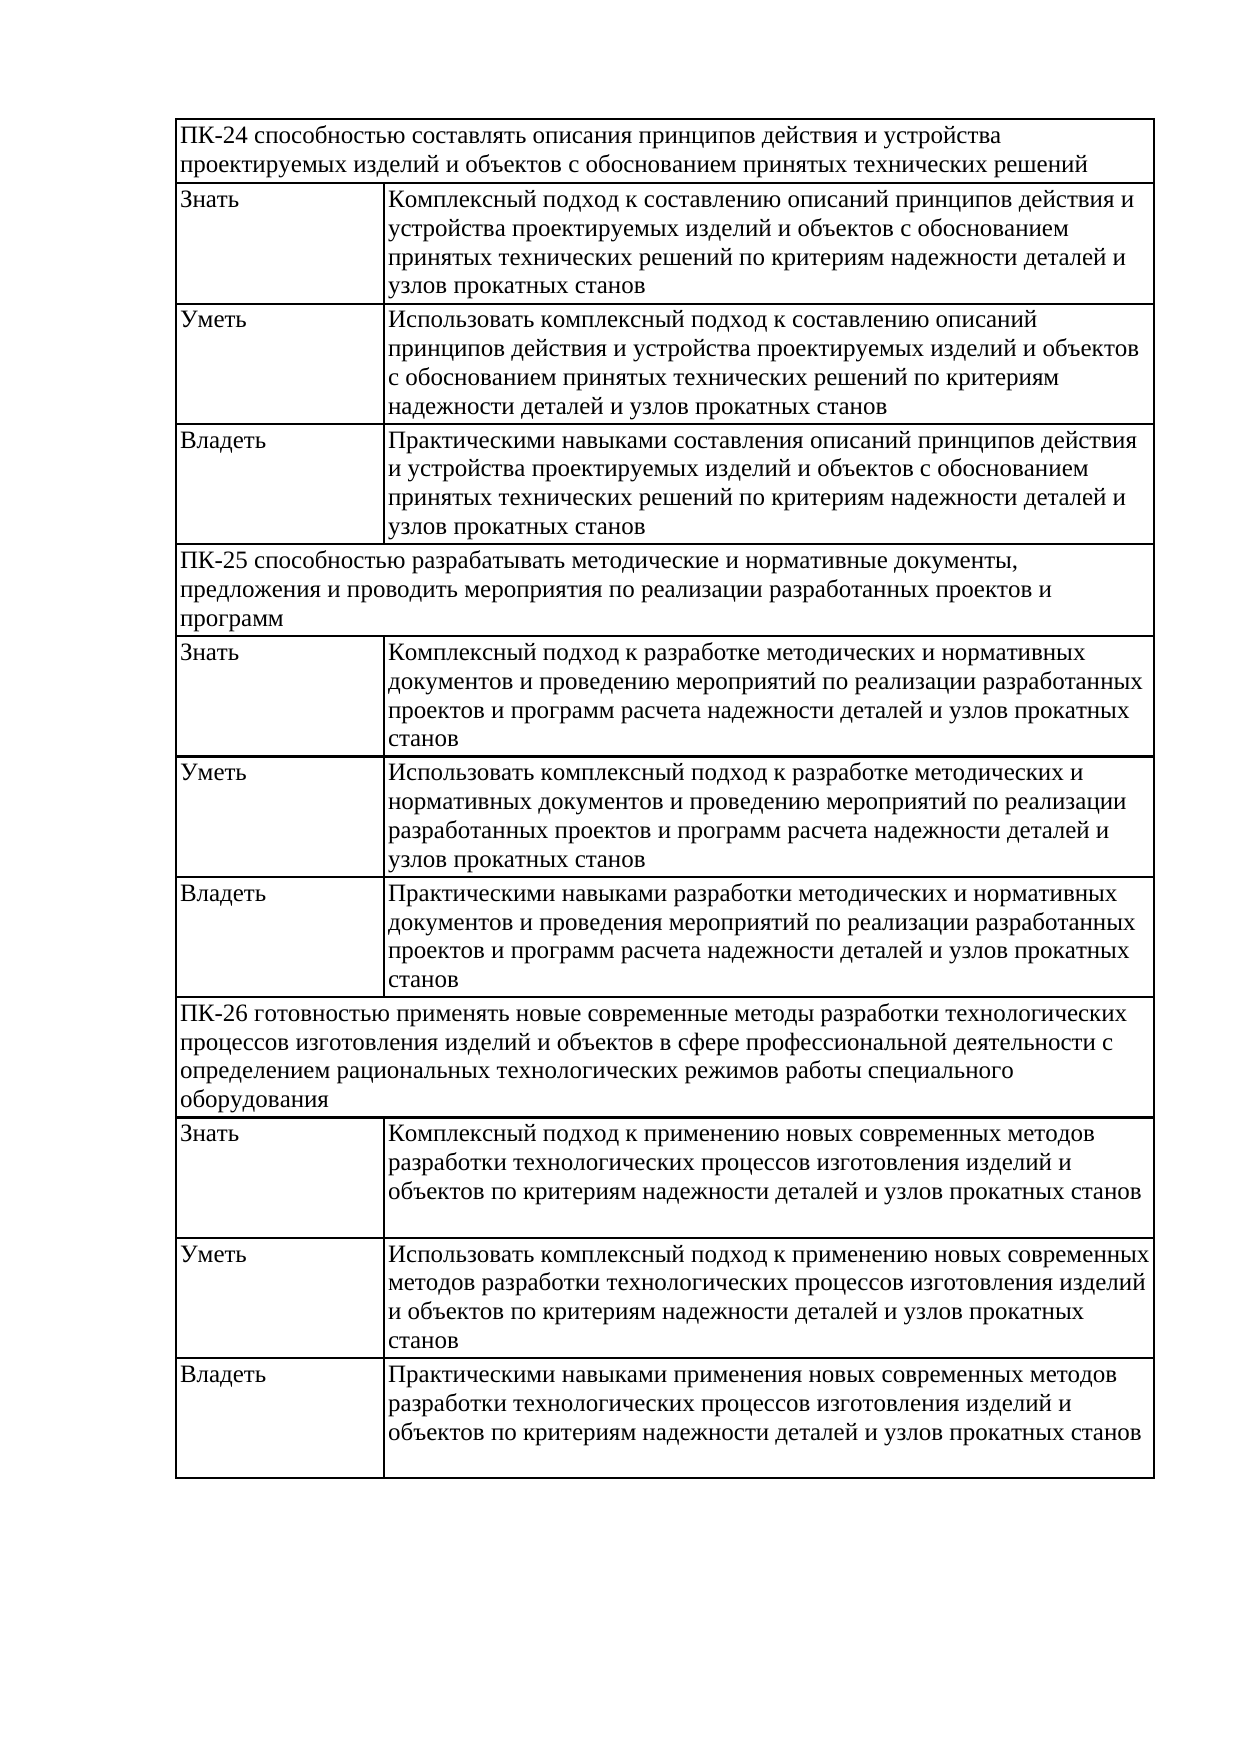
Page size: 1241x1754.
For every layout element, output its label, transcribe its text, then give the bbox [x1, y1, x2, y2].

table_cell Знать [177, 1119, 383, 1237]
table_cell Знать [177, 184, 383, 302]
table_cell Практическими навыками применения новых современных методов разработки технологических процессов изготовления изделий и объектов по критериям надежности деталей и узлов прокатных станов [385, 1359, 1153, 1477]
table_header ПК-24 способностью составлять описания принципов действия и устройства проектируемых изделий и объектов с обоснованием принятых технических решений [177, 120, 1153, 182]
table_cell Использовать комплексный подход к применению новых современных методов разработки технологических процессов изготовления изделий и объектов по критериям надежности деталей и узлов прокатных станов [385, 1239, 1153, 1357]
table_cell Практическими навыками разработки методических и нормативных документов и проведения мероприятий по реализации разработанных проектов и программ расчета надежности деталей и узлов прокатных станов [385, 878, 1153, 996]
table_cell ПК-25 способностью разрабатывать методические и нормативные документы, предложения и проводить мероприятия по реализации разработанных проектов и программ [177, 545, 1153, 635]
table_cell Использовать комплексный подход к разработке методических и нормативных документов и проведению мероприятий по реализации разработанных проектов и программ расчета надежности деталей и узлов прокатных станов [385, 758, 1153, 876]
table_cell ПК-26 готовностью применять новые современные методы разработки технологических процессов изготовления изделий и объектов в сфере профессиональной деятельности с определением рациональных технологических режимов работы специального оборудования [177, 998, 1153, 1116]
table_cell Владеть [177, 425, 383, 543]
table_cell Комплексный подход к разработке методических и нормативных документов и проведению мероприятий по реализации разработанных проектов и программ расчета надежности деталей и узлов прокатных станов [385, 637, 1153, 755]
table_cell Уметь [177, 1239, 383, 1357]
table_cell Комплексный подход к применению новых современных методов разработки технологических процессов изготовления изделий и объектов по критериям надежности деталей и узлов прокатных станов [385, 1119, 1153, 1237]
table_cell Владеть [177, 1359, 383, 1477]
table_cell Использовать комплексный подход к составлению описаний принципов действия и устройства проектируемых изделий и объектов с обоснованием принятых технических решений по критериям надежности деталей и узлов прокатных станов [385, 305, 1153, 423]
table_cell Владеть [177, 878, 383, 996]
table_cell Знать [177, 637, 383, 755]
table_cell Уметь [177, 305, 383, 423]
table_cell Комплексный подход к составлению описаний принципов действия и устройства проектируемых изделий и объектов с обоснованием принятых технических решений по критериям надежности деталей и узлов прокатных станов [385, 184, 1153, 302]
table_cell Уметь [177, 758, 383, 876]
table_cell Практическими навыками составления описаний принципов действия и устройства проектируемых изделий и объектов с обоснованием принятых технических решений по критериям надежности деталей и узлов прокатных станов [385, 425, 1153, 543]
